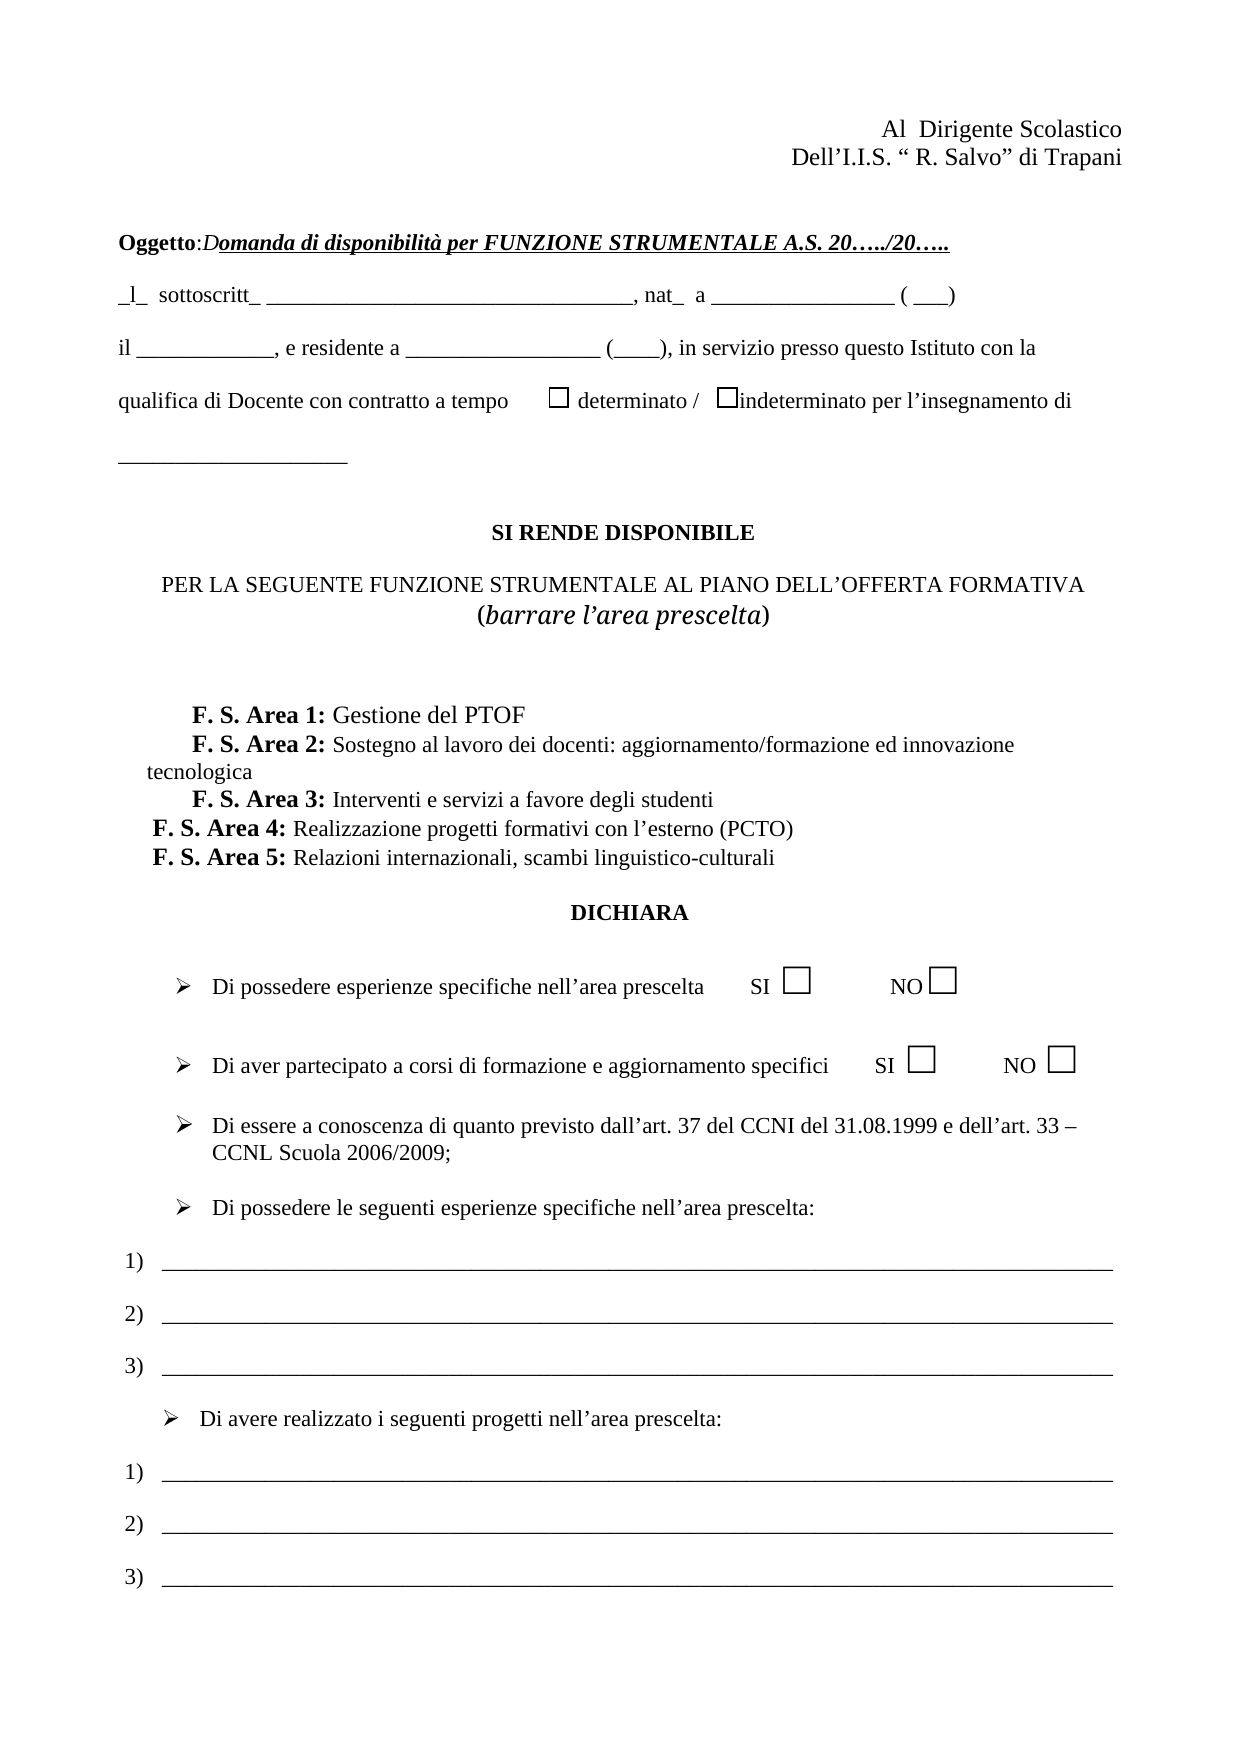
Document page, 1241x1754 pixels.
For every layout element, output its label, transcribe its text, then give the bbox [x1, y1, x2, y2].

list ___________________________________________________________________________________ [124, 1352, 1122, 1379]
list Di possedere esperienze specifiche nell’area prescelta SI □ NO □ [174, 952, 1122, 1004]
list Di possedere le seguenti esperienze specifiche nell’area prescelta: [174, 1194, 1122, 1221]
text PER STRUMENTALE AL PIANO DELL’OFFERTA FORMATIVA (barrare l’area prescelta) [124, 571, 1122, 632]
text Al Dirigente Scolastico [118, 114, 1122, 142]
text il ____________, e residente a _________________ (____), in servizio presso questo Istituto con la [118, 334, 1122, 361]
text _l_ sottoscritt_ ________________________________, nat_ a ________________ ( ___) [118, 281, 1122, 308]
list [124, 1563, 1122, 1589]
text ____________________ [118, 439, 1122, 466]
text SI RENDE DISPONIBILE [124, 519, 1122, 545]
list Di aver partecipato a corsi di formazione e aggiornamento specifici SI □ NO □ [174, 1031, 1122, 1083]
text Oggetto:Domanda di disponibilità per FUNZIONE STRUMENTALE A.S. 20…../20….. [118, 229, 1122, 255]
text Dell’I.I.S. “ R. Salvo” di Trapani [118, 142, 1122, 171]
list Di avere realizzato i seguenti progetti nell’area prescelta: [162, 1405, 1122, 1431]
list Di essere a conoscenza di quanto previsto dall’art. 37 del CCNI del 31.08.1999 e dell’art. 33 – CCNL Scuola 2006/2009; [174, 1112, 1122, 1165]
list ___________________________________________________________________________________ [124, 1247, 1122, 1273]
list ___________________________________________________________________________________ [124, 1458, 1122, 1484]
text qualifica di Docente con contratto a tempo determinato / indeterminato per l’insegnamento di [118, 387, 1122, 413]
text DICHIARA [137, 899, 1122, 925]
list ___________________________________________________________________________________ [124, 1299, 1122, 1326]
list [124, 1510, 1122, 1537]
